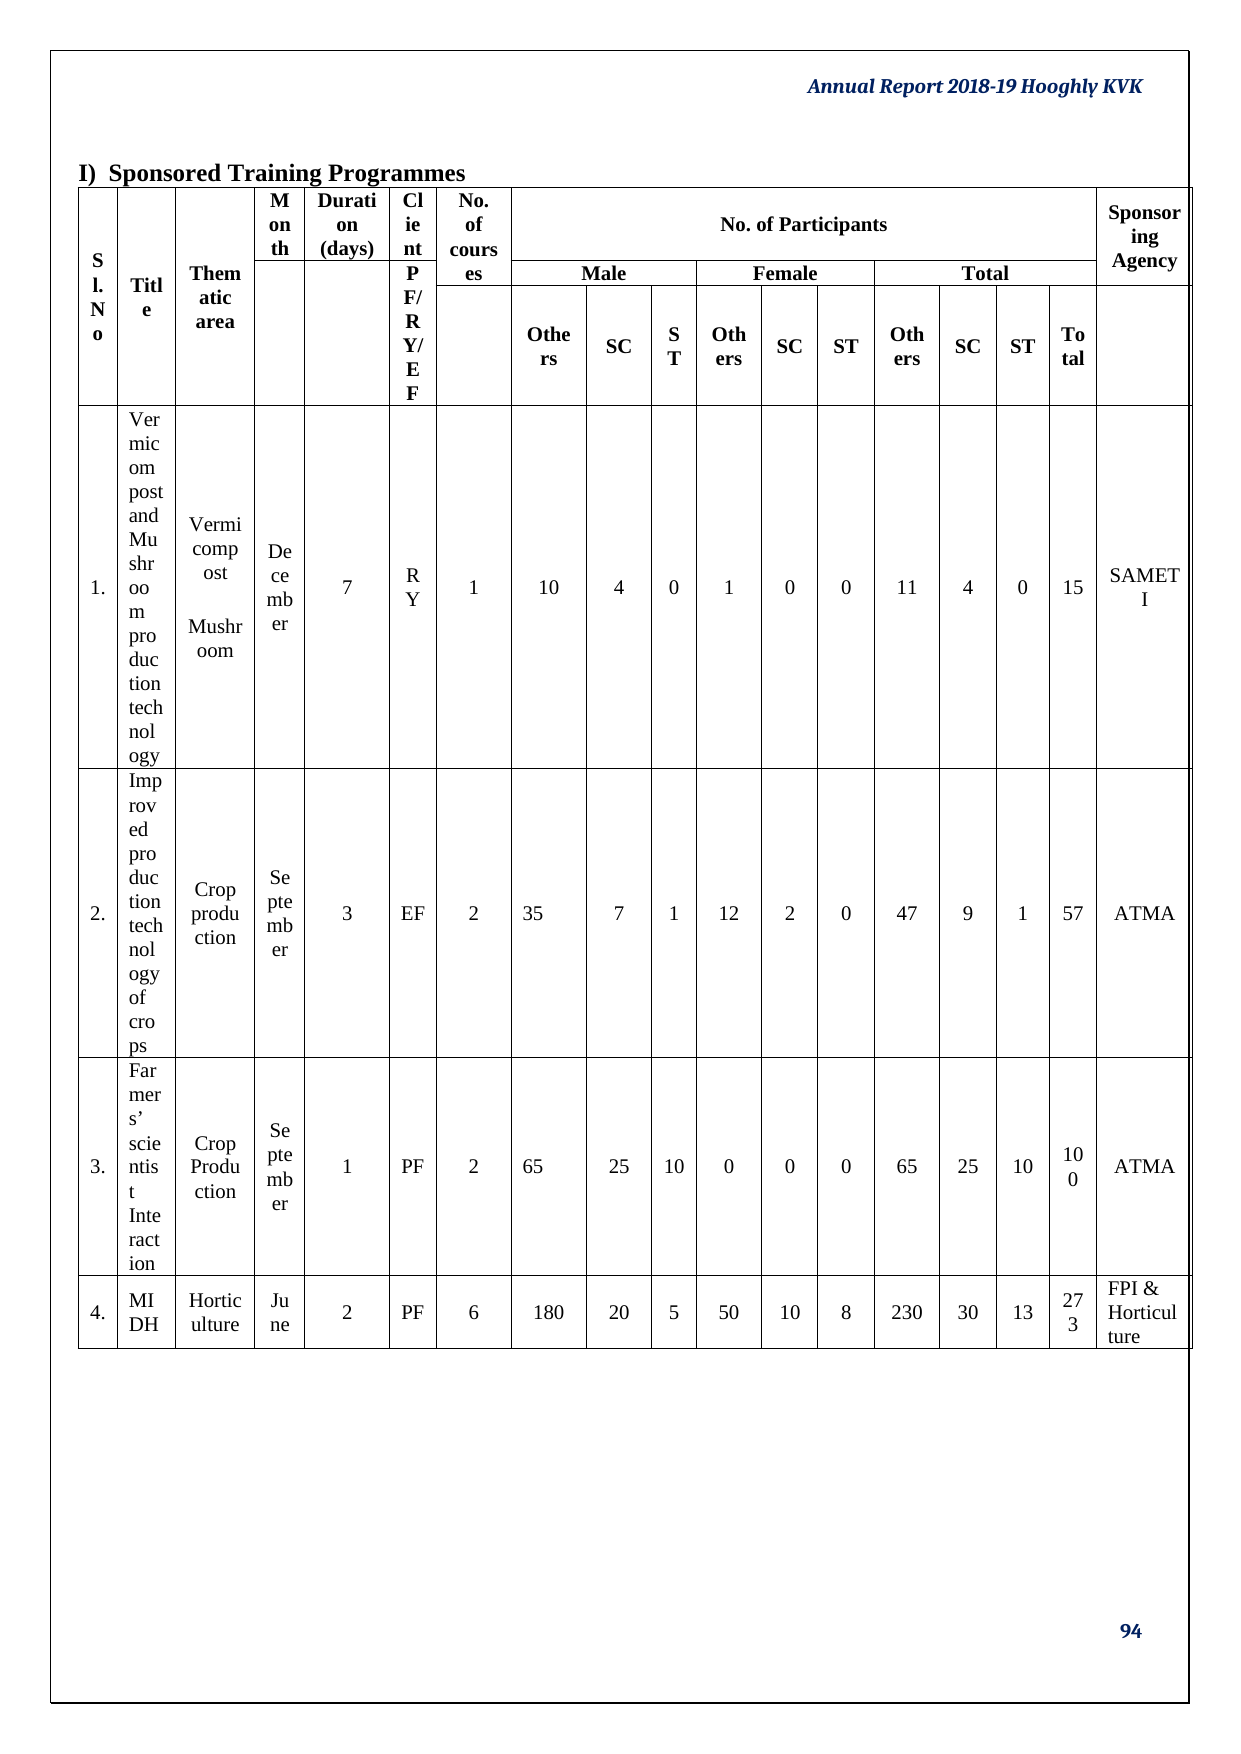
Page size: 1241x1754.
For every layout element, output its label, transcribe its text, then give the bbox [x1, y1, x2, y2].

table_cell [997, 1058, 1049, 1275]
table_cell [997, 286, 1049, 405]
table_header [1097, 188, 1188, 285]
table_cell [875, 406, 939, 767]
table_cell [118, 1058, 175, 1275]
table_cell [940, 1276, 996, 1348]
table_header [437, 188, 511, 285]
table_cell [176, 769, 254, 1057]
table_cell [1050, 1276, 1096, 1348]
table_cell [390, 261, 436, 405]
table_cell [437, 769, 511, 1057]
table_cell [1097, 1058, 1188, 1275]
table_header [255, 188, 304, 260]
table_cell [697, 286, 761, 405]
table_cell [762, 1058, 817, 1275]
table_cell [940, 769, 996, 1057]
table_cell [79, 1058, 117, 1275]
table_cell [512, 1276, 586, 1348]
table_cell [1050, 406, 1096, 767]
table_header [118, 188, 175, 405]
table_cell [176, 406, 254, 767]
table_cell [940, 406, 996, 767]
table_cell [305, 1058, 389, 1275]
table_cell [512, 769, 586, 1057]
text I) Sponsored Training Programmes [78, 158, 1142, 187]
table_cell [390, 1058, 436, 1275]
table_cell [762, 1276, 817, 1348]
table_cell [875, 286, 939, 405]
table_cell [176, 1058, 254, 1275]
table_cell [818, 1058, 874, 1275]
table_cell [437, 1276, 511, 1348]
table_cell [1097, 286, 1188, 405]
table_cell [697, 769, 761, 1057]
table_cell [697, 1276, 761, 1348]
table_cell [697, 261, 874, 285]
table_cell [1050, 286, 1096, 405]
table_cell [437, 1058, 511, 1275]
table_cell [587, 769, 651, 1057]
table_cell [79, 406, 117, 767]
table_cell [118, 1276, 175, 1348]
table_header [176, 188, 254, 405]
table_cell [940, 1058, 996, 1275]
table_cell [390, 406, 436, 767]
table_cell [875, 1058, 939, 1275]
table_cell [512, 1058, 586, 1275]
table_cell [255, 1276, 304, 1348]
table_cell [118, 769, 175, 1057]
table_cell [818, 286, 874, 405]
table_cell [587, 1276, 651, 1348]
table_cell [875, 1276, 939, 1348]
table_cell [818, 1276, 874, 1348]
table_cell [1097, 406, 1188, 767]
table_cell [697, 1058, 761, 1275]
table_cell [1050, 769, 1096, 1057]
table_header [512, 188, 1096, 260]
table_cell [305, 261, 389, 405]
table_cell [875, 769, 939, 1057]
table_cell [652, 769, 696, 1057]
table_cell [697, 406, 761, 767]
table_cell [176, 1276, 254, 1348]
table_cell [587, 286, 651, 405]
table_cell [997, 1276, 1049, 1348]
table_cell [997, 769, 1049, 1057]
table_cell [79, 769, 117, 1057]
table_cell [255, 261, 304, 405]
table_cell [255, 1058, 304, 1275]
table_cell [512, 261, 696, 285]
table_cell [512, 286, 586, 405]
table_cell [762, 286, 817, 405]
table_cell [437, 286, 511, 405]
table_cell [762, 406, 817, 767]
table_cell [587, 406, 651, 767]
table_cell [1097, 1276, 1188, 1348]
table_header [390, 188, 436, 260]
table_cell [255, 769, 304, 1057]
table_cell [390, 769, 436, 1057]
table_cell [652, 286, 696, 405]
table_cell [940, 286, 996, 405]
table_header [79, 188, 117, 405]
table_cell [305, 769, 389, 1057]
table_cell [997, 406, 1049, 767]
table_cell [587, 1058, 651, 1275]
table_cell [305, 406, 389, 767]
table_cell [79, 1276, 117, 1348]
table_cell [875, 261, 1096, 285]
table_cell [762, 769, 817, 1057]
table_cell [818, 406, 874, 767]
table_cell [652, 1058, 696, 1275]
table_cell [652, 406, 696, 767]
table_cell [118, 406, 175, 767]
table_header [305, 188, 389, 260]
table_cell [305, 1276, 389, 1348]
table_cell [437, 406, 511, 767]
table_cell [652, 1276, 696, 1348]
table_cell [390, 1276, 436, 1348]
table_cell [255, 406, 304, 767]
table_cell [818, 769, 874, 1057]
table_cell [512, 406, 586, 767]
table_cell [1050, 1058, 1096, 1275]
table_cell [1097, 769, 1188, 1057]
